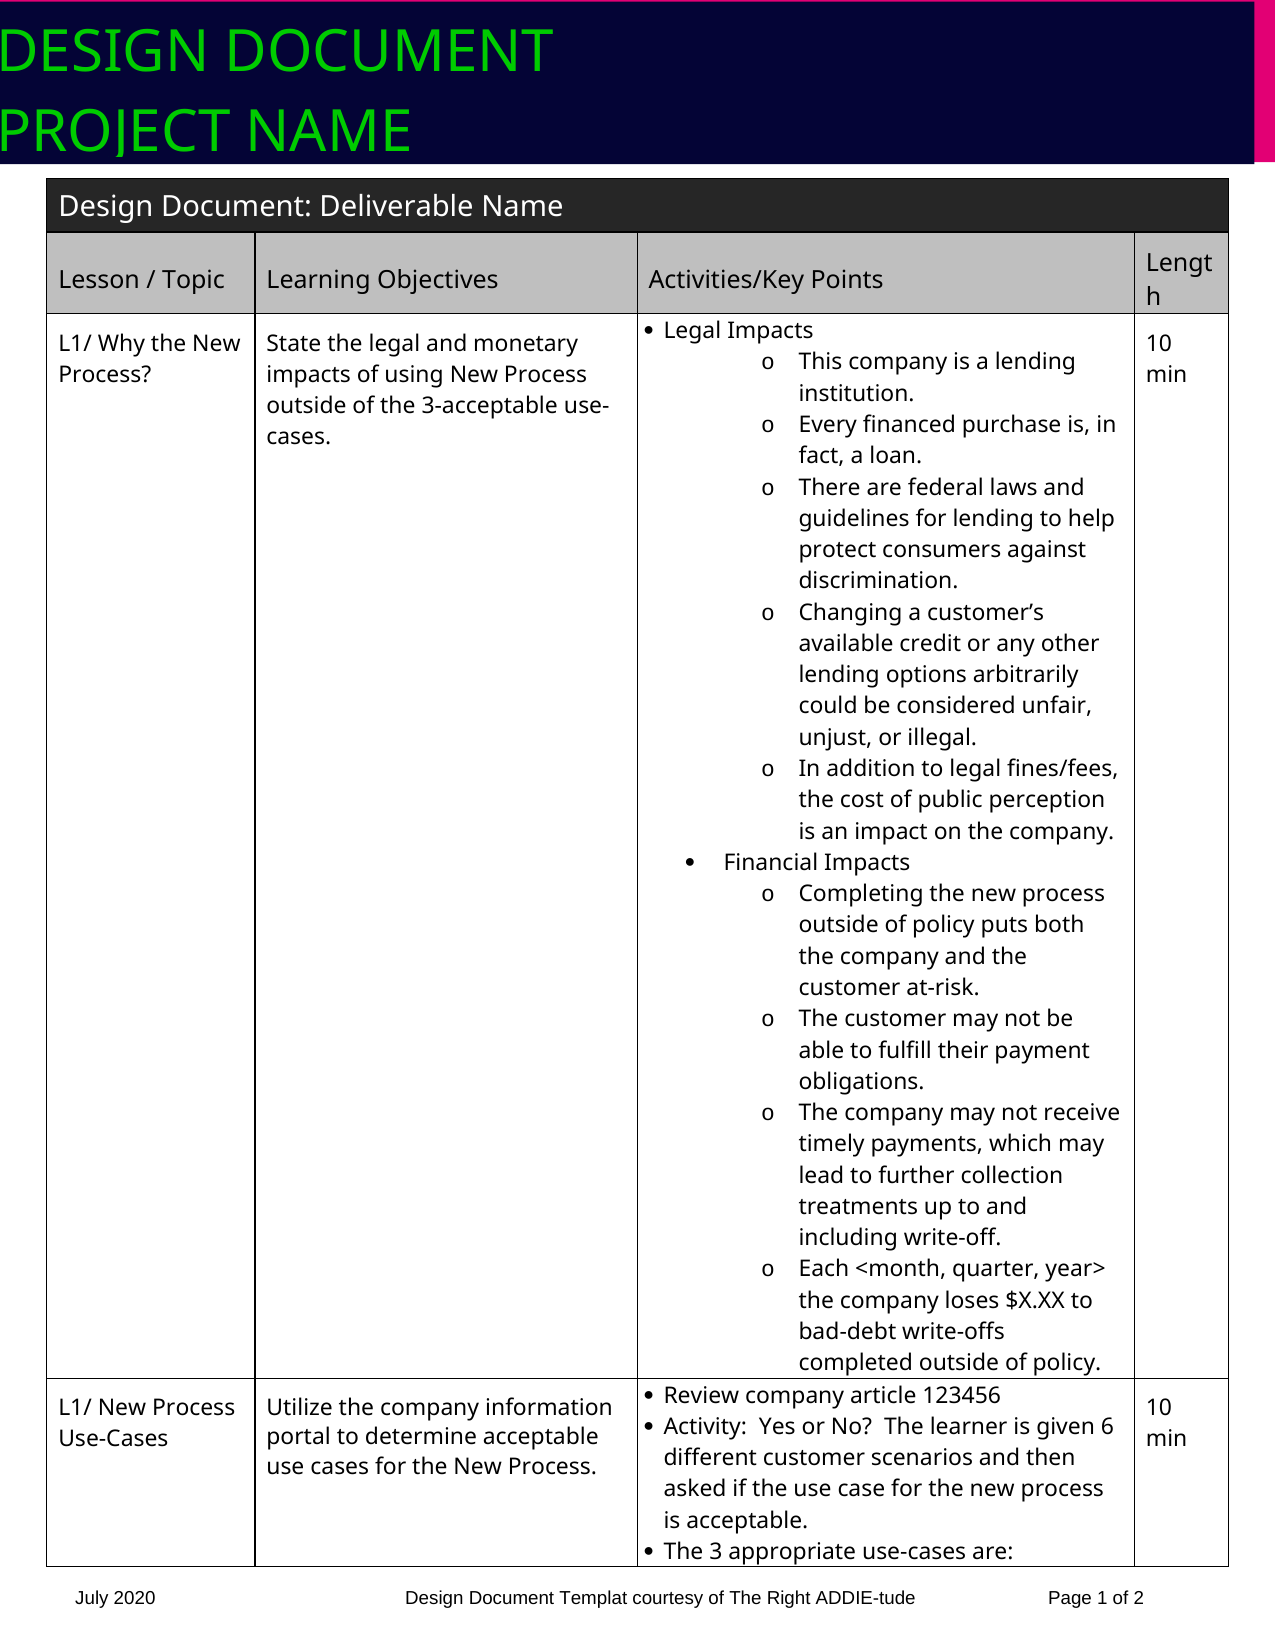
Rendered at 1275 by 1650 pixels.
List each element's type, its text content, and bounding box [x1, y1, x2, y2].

table_cell 10 min [1135, 1379, 1228, 1566]
table_cell Length [1135, 233, 1228, 313]
table_header Design Document: Deliverable Name [47, 179, 1228, 231]
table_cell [47, 1379, 254, 1566]
table_cell State the legal and monetary impacts of using New Process outside of the 3-acceptable use-cases. [256, 314, 637, 1377]
table_cell Learning Objectives [256, 233, 637, 313]
table_cell Lesson / Topic [47, 233, 254, 313]
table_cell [256, 1379, 637, 1566]
table_cell L1/ Why the New Process? [47, 314, 254, 1377]
table_cell 10 min [1135, 314, 1228, 1377]
table_cell Activities/Key Points [638, 233, 1134, 313]
table_cell Legal Impacts This company is a lending institution. Every financed purchase is, in fact, a loan. There are federal laws and guidelines for lending to help protect consumers against discrimination. Changing a customer’s available credit or any other lending options arbitrarily could be considered unfair, unjust, or illegal. In addition to legal fines/fees, the cost of public perception is an impact on the company. Financial Impacts Completing the new process outside of policy puts both the company and the customer at-risk. The customer may not be able to fulfill their payment obligations. The company may not receive timely payments, which may lead to further collection treatments up to and including write-off. Each <month, quarter, year> the company loses $X.XX to bad-debt write-offs completed outside of policy. [638, 314, 1134, 1377]
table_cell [638, 1379, 1134, 1566]
